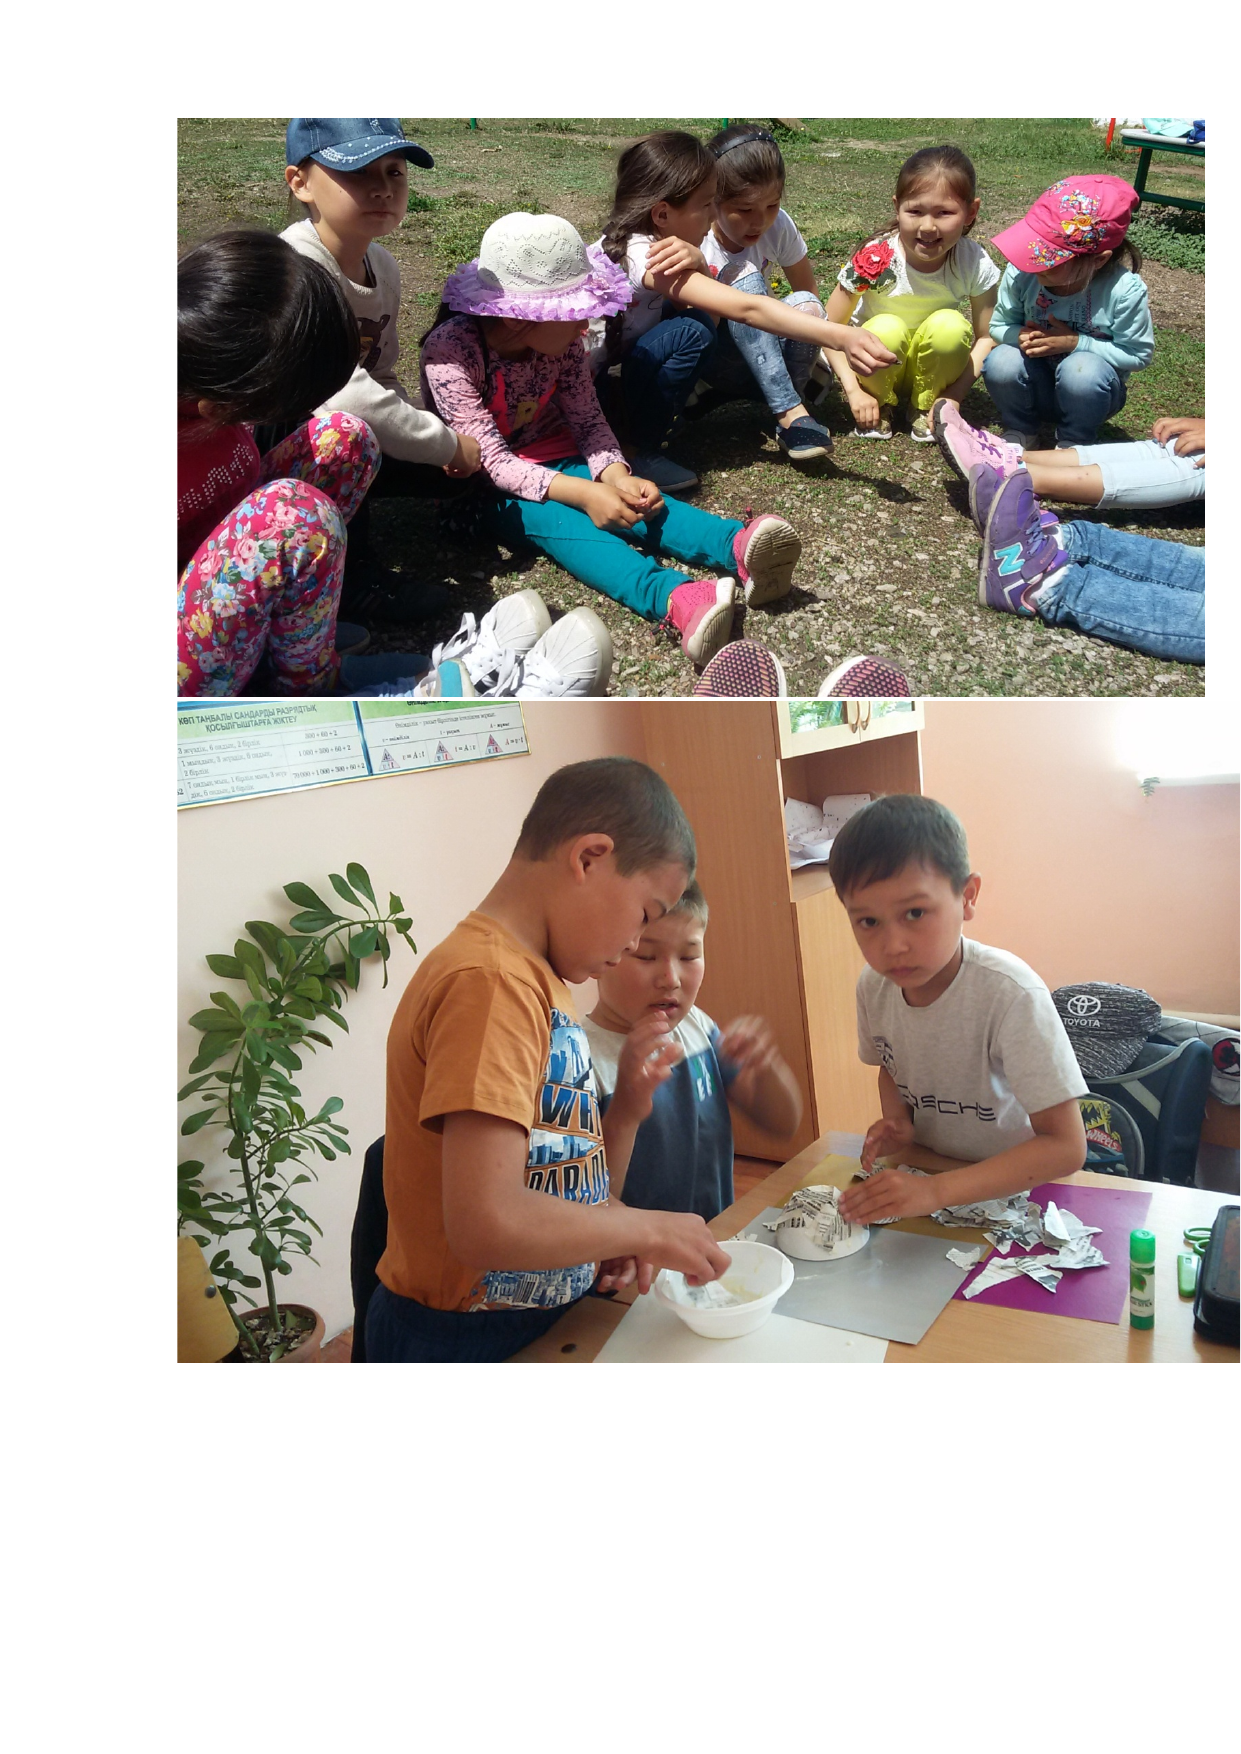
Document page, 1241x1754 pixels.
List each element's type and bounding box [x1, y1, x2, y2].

picture [177, 118, 1205, 697]
picture [177, 701, 1241, 1363]
